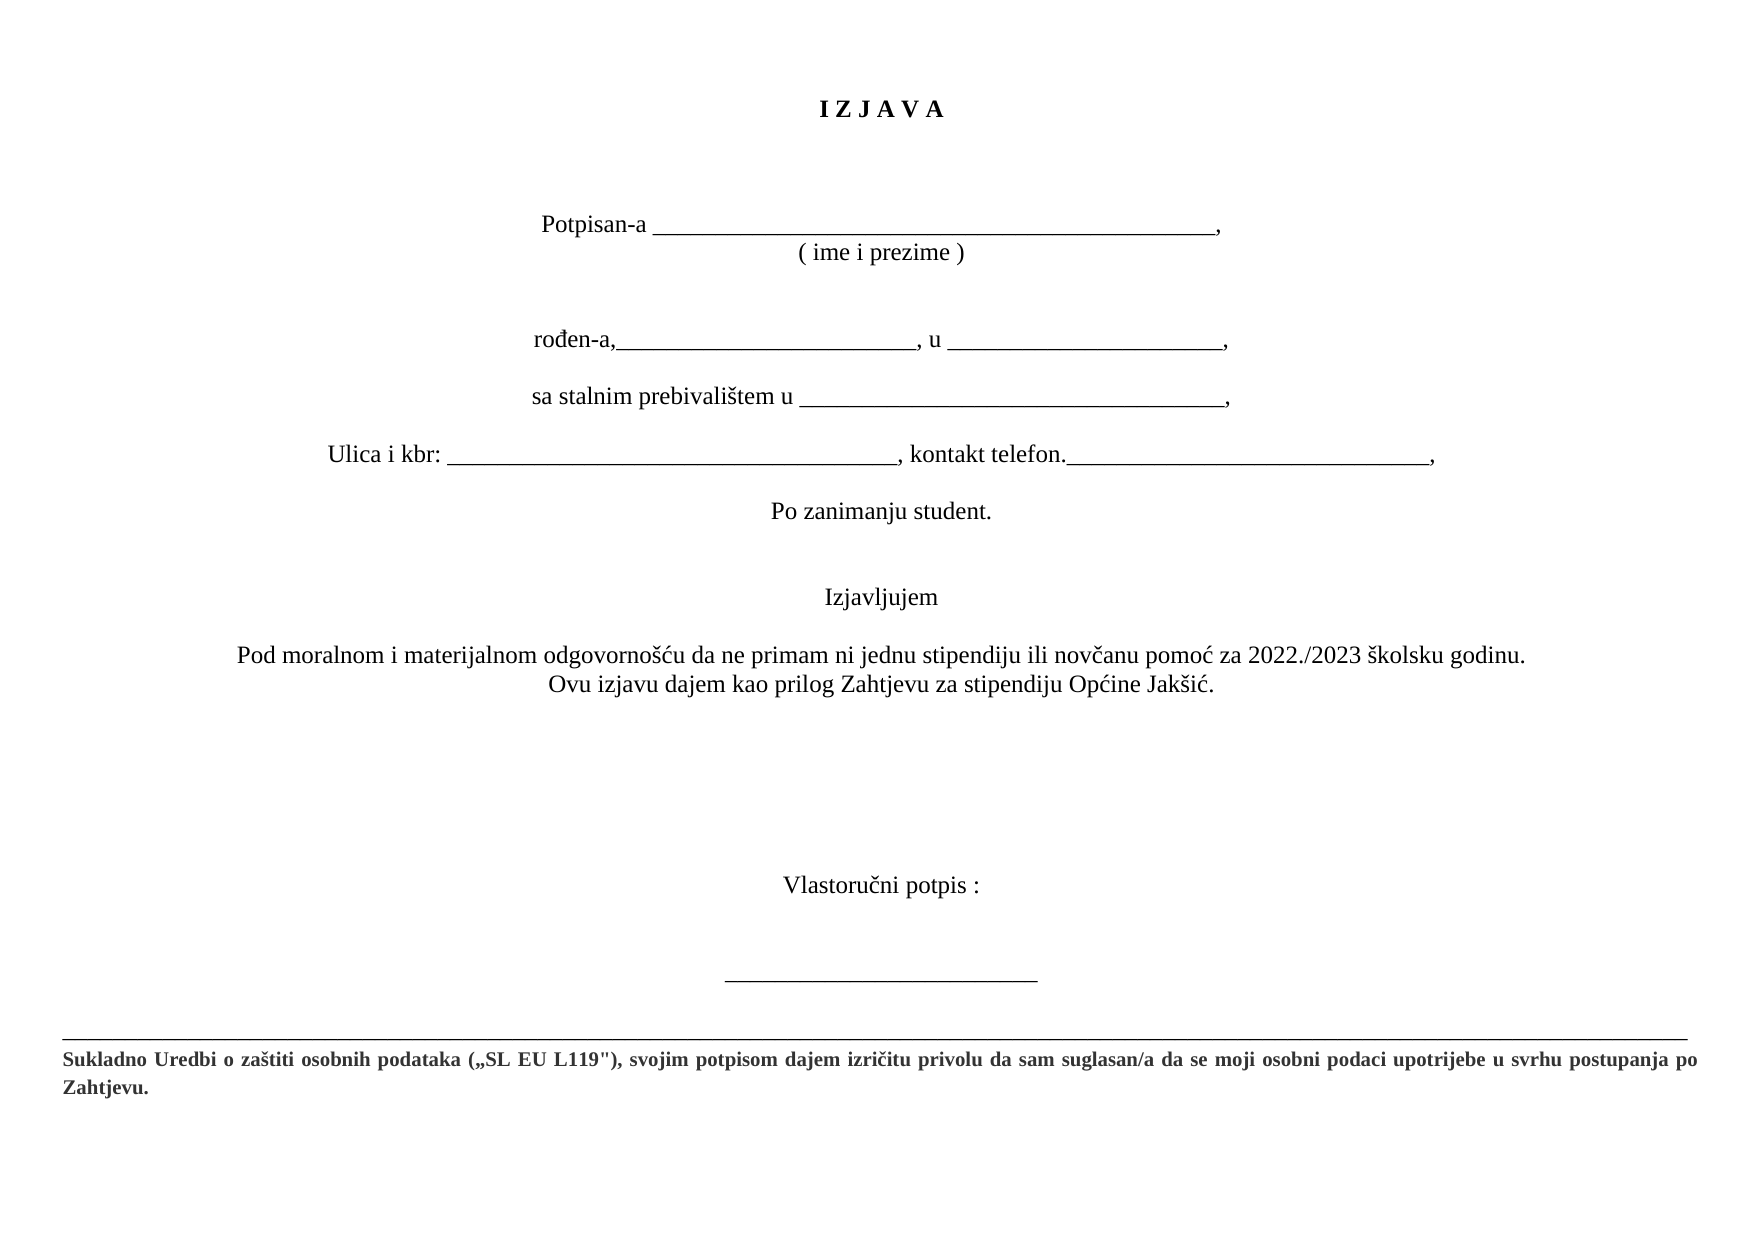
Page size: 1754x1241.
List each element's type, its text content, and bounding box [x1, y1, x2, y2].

subtitle I Z J A V A [62, 94, 1700, 122]
text __________________________________________________________________________________________________________________________________ [62, 1014, 1700, 1042]
text Ulica i kbr: ____________________________________, kontakt telefon._____________________________, [62, 439, 1700, 467]
text Izjavljujem [62, 582, 1700, 611]
text Sukladno Uredbi o zaštiti osobnih podataka („SL EU L119"), svojim potpisom dajem izričitu privolu da sam suglasan/a da se moji osobni podaci upotrijebe u svrhu postupanja po Zahtjevu. [62, 1042, 1700, 1099]
text Pod moralnom i materijalnom odgovornošću da ne primam ni jednu stipendiju ili novčanu pomoć za 2022./2023 školsku godinu. [62, 640, 1700, 669]
text _________________________ [62, 956, 1700, 985]
text Potpisan-a _____________________________________________, [62, 209, 1700, 237]
text ( ime i prezime ) [62, 237, 1700, 266]
text Vlastoručni potpis : [62, 870, 1700, 899]
text Ovu izjavu dajem kao prilog Zahtjevu za stipendiju Općine Jakšić. [62, 669, 1700, 697]
text Po zanimanju student. [62, 496, 1700, 525]
text rođen-a,________________________, u ______________________, [62, 324, 1700, 352]
text sa stalnim prebivalištem u __________________________________, [62, 381, 1700, 410]
